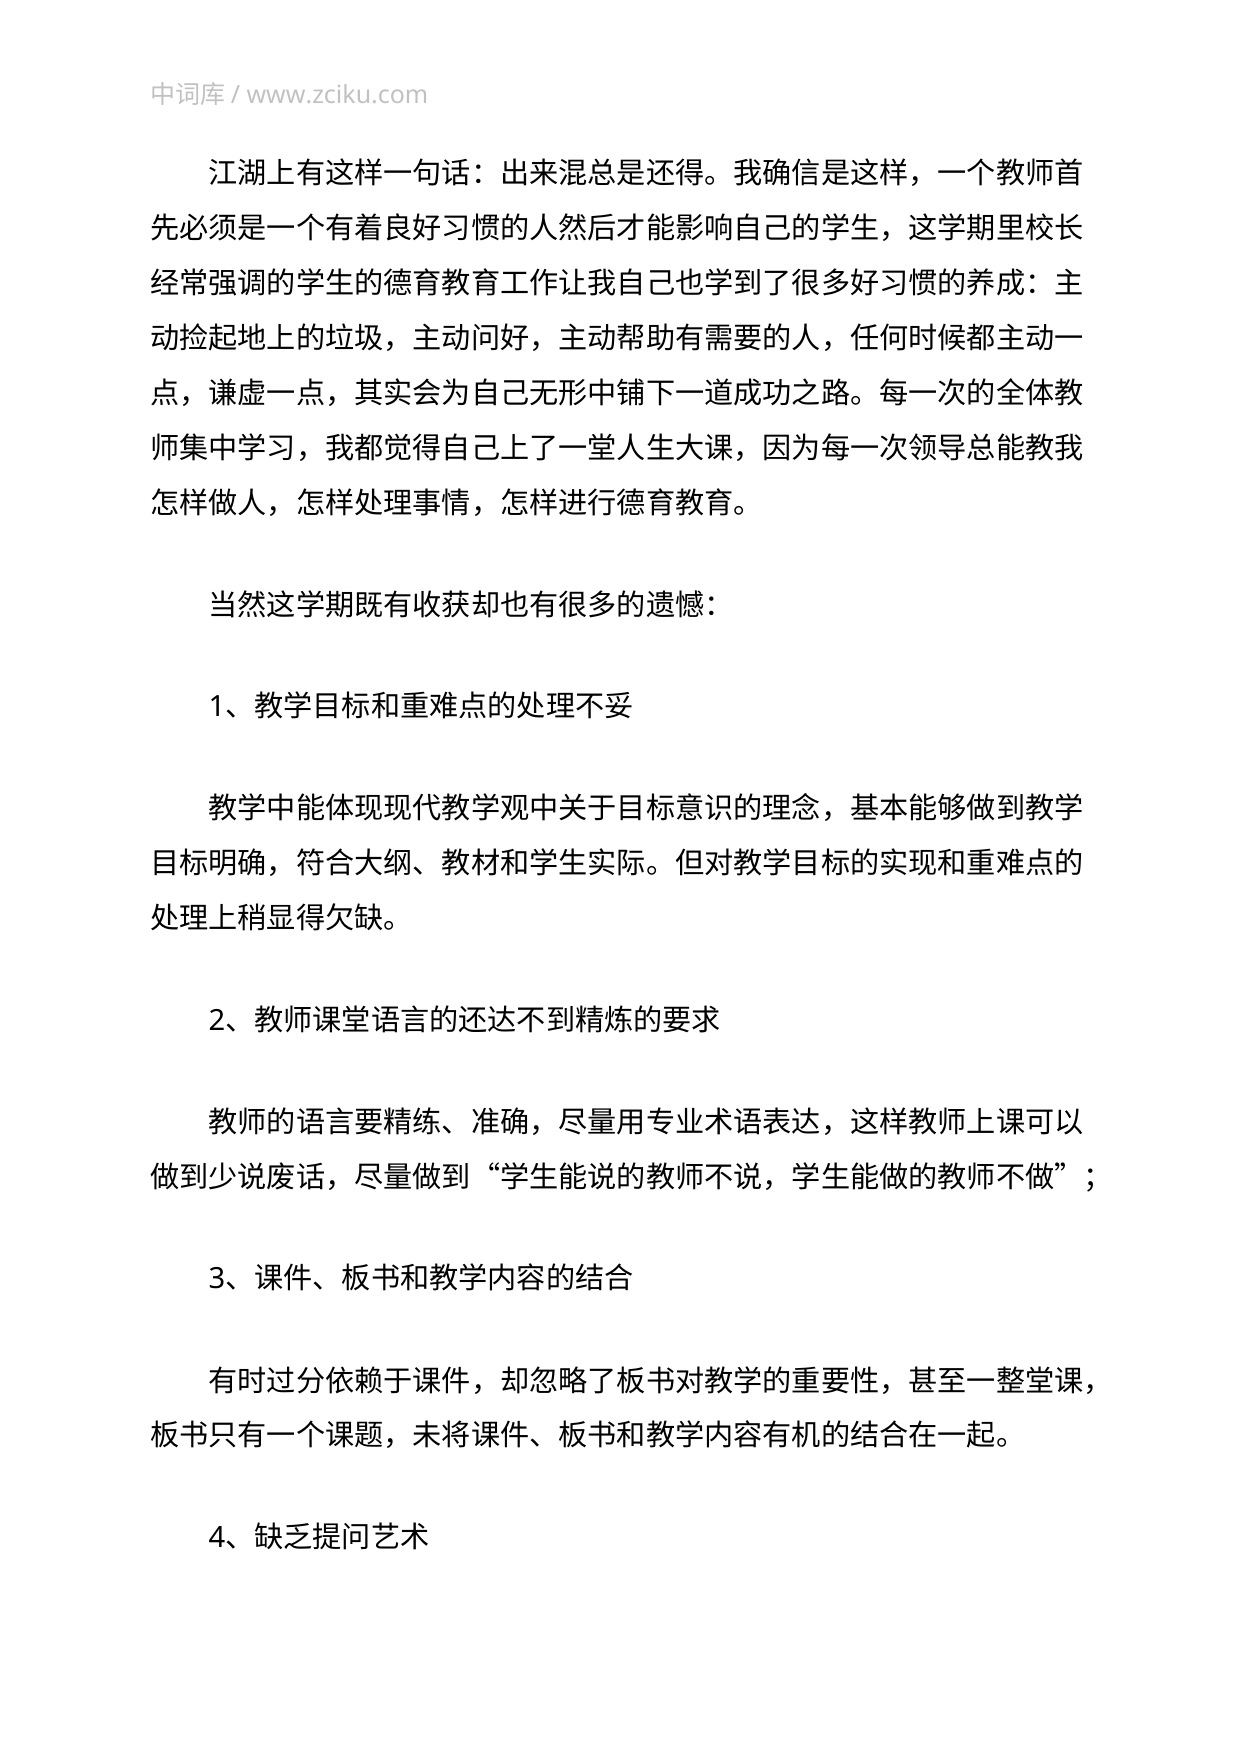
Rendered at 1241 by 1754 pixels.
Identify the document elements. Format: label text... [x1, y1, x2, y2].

text 4、缺乏提问艺术 [150, 1514, 1090, 1556]
text 有时过分依赖于课件，却忽略了板书对教学的重要性，甚至一整堂课，板书只有一个课题，未将课件、板书和教学内容有机的结合在一起。 [150, 1357, 1090, 1454]
text 教学中能体现现代教学观中关于目标意识的理念，基本能够做到教学目标明确，符合大纲、教材和学生实际。但对教学目标的实现和重难点的处理上稍显得欠缺。 [150, 785, 1090, 937]
text 3、课件、板书和教学内容的结合 [150, 1255, 1090, 1297]
text 当然这学期既有收获却也有很多的遗憾： [150, 581, 1090, 623]
text 江湖上有这样一句话：出来混总是还得。我确信是这样，一个教师首先必须是一个有着良好习惯的人然后才能影响自己的学生，这学期里校长经常强调的学生的德育教育工作让我自己也学到了很多好习惯的养成：主动捡起地上的垃圾，主动问好，主动帮助有需要的人，任何时候都主动一点，谦虚一点，其实会为自己无形中铺下一道成功之路。每一次的全体教师集中学习，我都觉得自己上了一堂人生大课，因为每一次领导总能教我怎样做人，怎样处理事情，怎样进行德育教育。 [150, 150, 1090, 522]
text 2、教师课堂语言的还达不到精炼的要求 [150, 996, 1090, 1039]
text 1、教学目标和重难点的处理不妥 [150, 683, 1090, 725]
text 教师的语言要精练、准确，尽量用专业术语表达，这样教师上课可以做到少说废话，尽量做到“学生能说的教师不说，学生能做的教师不做”； [150, 1098, 1090, 1196]
